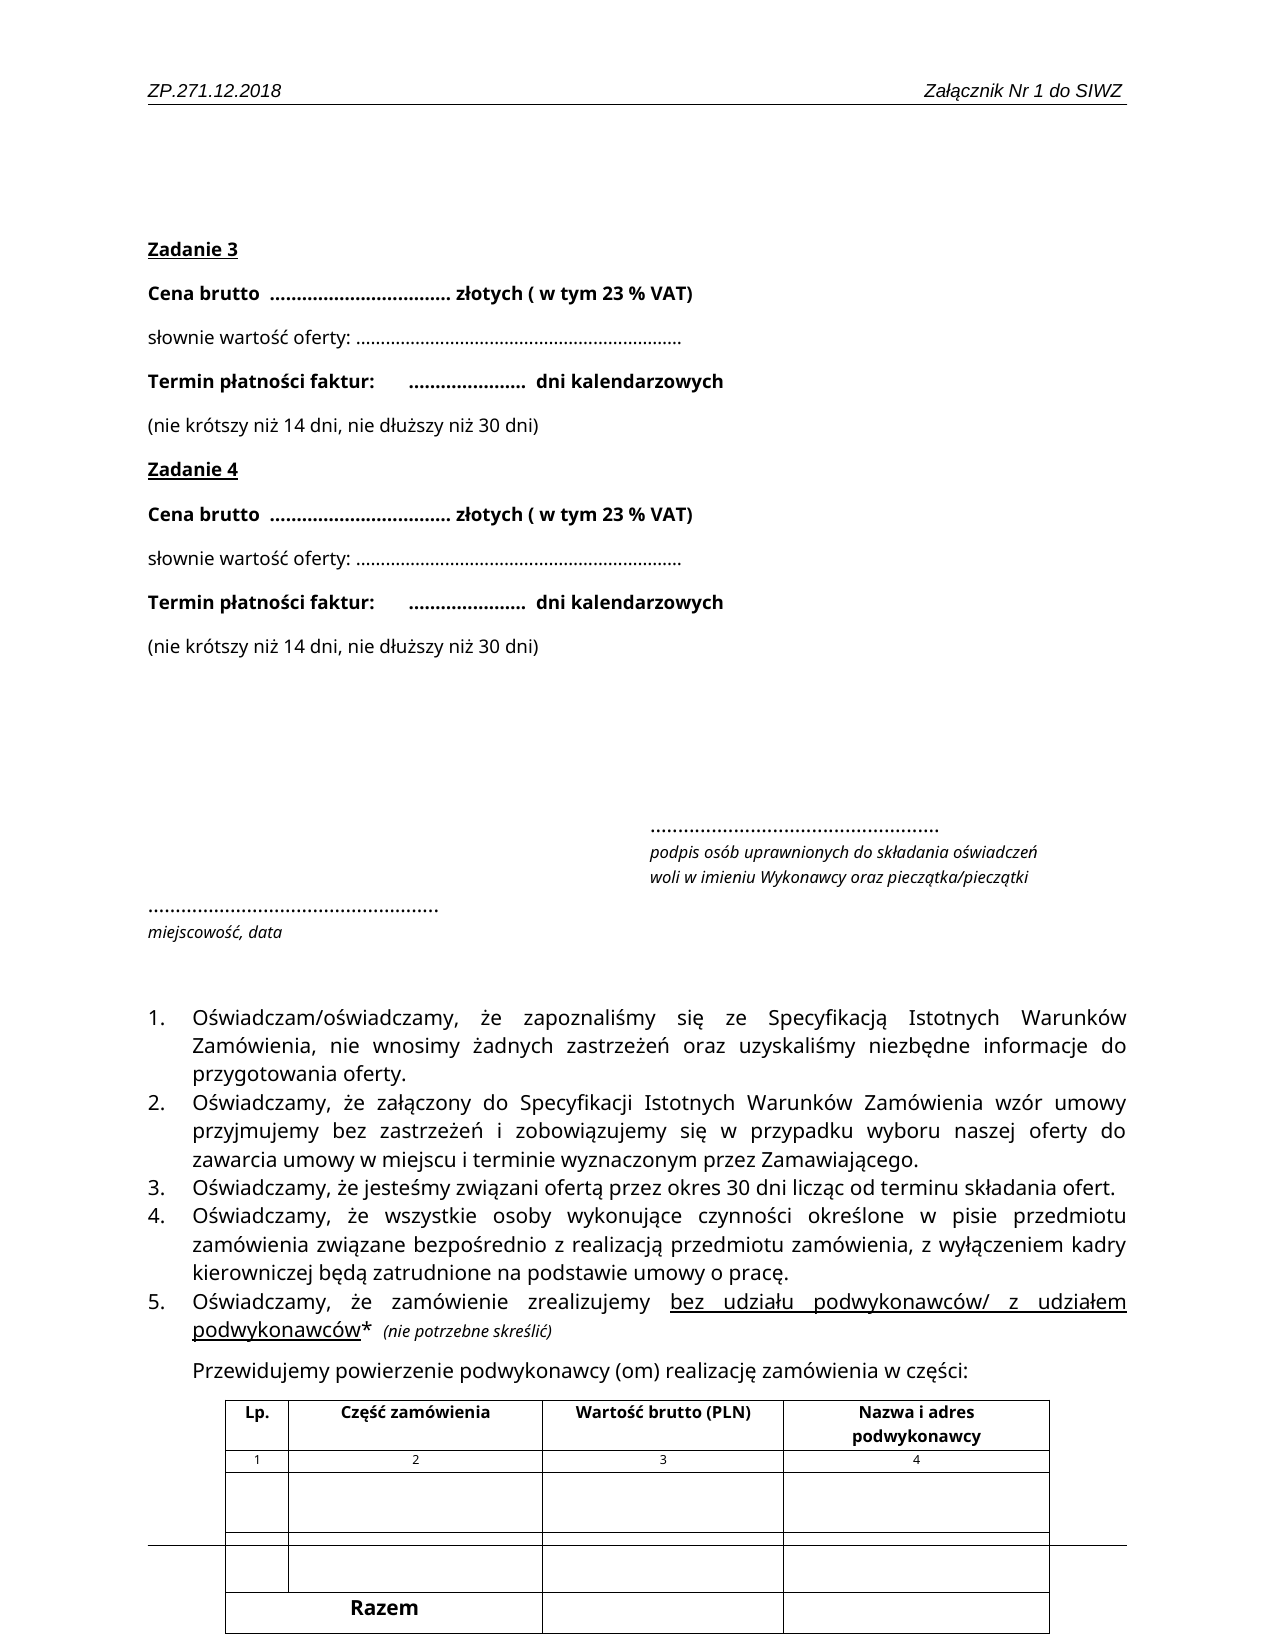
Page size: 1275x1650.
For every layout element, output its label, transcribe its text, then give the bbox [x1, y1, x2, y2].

text (nie krótszy niż 14 dni, nie dłuższy niż 30 dni) [148, 413, 1127, 438]
table_cell [289, 1473, 542, 1532]
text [148, 324, 1127, 350]
list Oświadczamy, że wszystkie osoby wykonujące czynności określone w pisie przedmiotu zamówienia związane bezpośrednio z realizacją przedmiotu zamówienia, z wyłączeniem kadry kierowniczej będą zatrudnione na podstawie umowy o pracę. [148, 1202, 1127, 1287]
table_cell 3 [543, 1451, 783, 1472]
text Przewidujemy powierzenie podwykonawcy (om) realizację zamówienia w części: [192, 1356, 1127, 1385]
text podpis osób uprawnionych do składania oświadczeń [650, 841, 1127, 863]
table_header Lp. [226, 1401, 288, 1450]
text słownie wartość oferty: ………………………………………………………… [148, 545, 1127, 571]
table_header Wartość brutto (PLN) [543, 1401, 783, 1450]
table_cell [784, 1473, 1049, 1532]
text woli w imieniu Wykonawcy oraz pieczątka/pieczątki [650, 865, 1127, 888]
table_cell [543, 1473, 783, 1532]
list Oświadczamy, że załączony do Specyfikacji Istotnych Warunków Zamówienia wzór umowy przyjmujemy bez zastrzeżeń i zobowiązujemy się w przypadku wyboru naszej oferty do zawarcia umowy w miejscu i terminie wyznaczonym przez Zamawiającego. [148, 1088, 1127, 1173]
table_header Nazwa i adres podwykonawcy [784, 1401, 1049, 1450]
table_cell [543, 1593, 783, 1633]
table_cell [784, 1533, 1049, 1592]
list Oświadczamy, że jesteśmy związani ofertą przez okres 30 dni licząc od terminu składania ofert. [148, 1173, 1127, 1202]
table_cell 1 [226, 1451, 288, 1472]
table_cell [226, 1533, 288, 1592]
table_cell [784, 1593, 1049, 1633]
table_header Część zamówienia [289, 1401, 542, 1450]
text .................................................... [650, 810, 1127, 838]
text Zadanie 4 [148, 457, 1127, 482]
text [148, 368, 1127, 394]
text (nie krótszy niż 14 dni, nie dłuższy niż 30 dni) [148, 633, 1127, 659]
text miejscowość, data [148, 920, 1127, 943]
table_cell [226, 1473, 288, 1532]
table_cell 2 [289, 1451, 542, 1472]
table_cell Razem [226, 1593, 542, 1633]
text …………………………………………….. [148, 890, 1127, 918]
text Termin płatności faktur: …………………. dni kalendarzowych [148, 589, 1127, 615]
table_cell [543, 1533, 783, 1592]
text Cena brutto ………………………….… złotych ( w tym 23 % VAT) [148, 501, 1127, 526]
table_cell 4 [784, 1451, 1049, 1472]
list Oświadczamy, że zamówienie zrealizujemy bez udziału podwykonawców/ z udziałem podwykonawców* (nie potrzebne skreślić) [148, 1287, 1127, 1344]
table_cell [289, 1533, 542, 1592]
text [148, 280, 1127, 306]
text Zadanie 3 [148, 236, 1127, 261]
list Oświadczam/oświadczamy, że zapoznaliśmy się ze Specyfikacją Istotnych Warunków Zamówienia, nie wnosimy żadnych zastrzeżeń oraz uzyskaliśmy niezbędne informacje do przygotowania oferty. [148, 1003, 1127, 1088]
